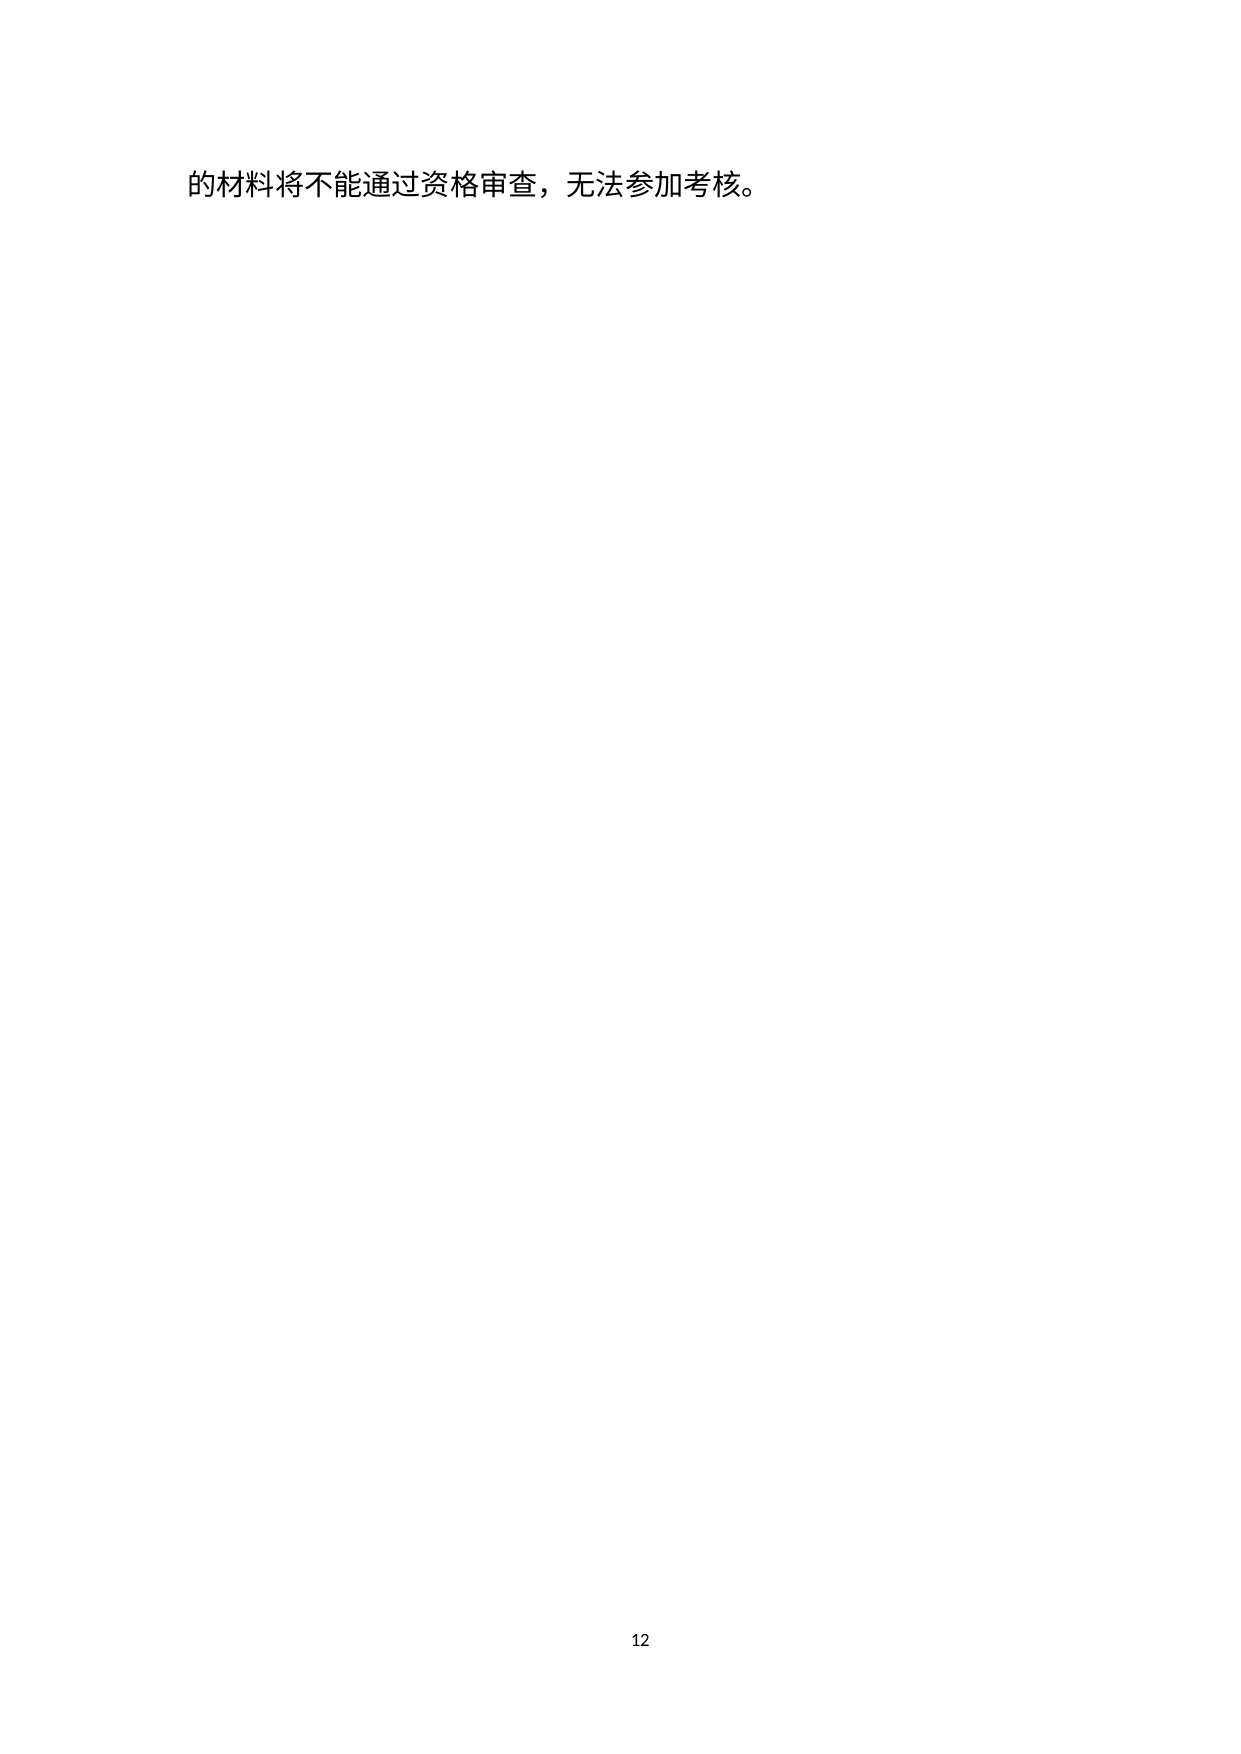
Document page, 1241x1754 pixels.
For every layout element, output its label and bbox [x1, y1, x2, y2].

text [187, 162, 1093, 204]
